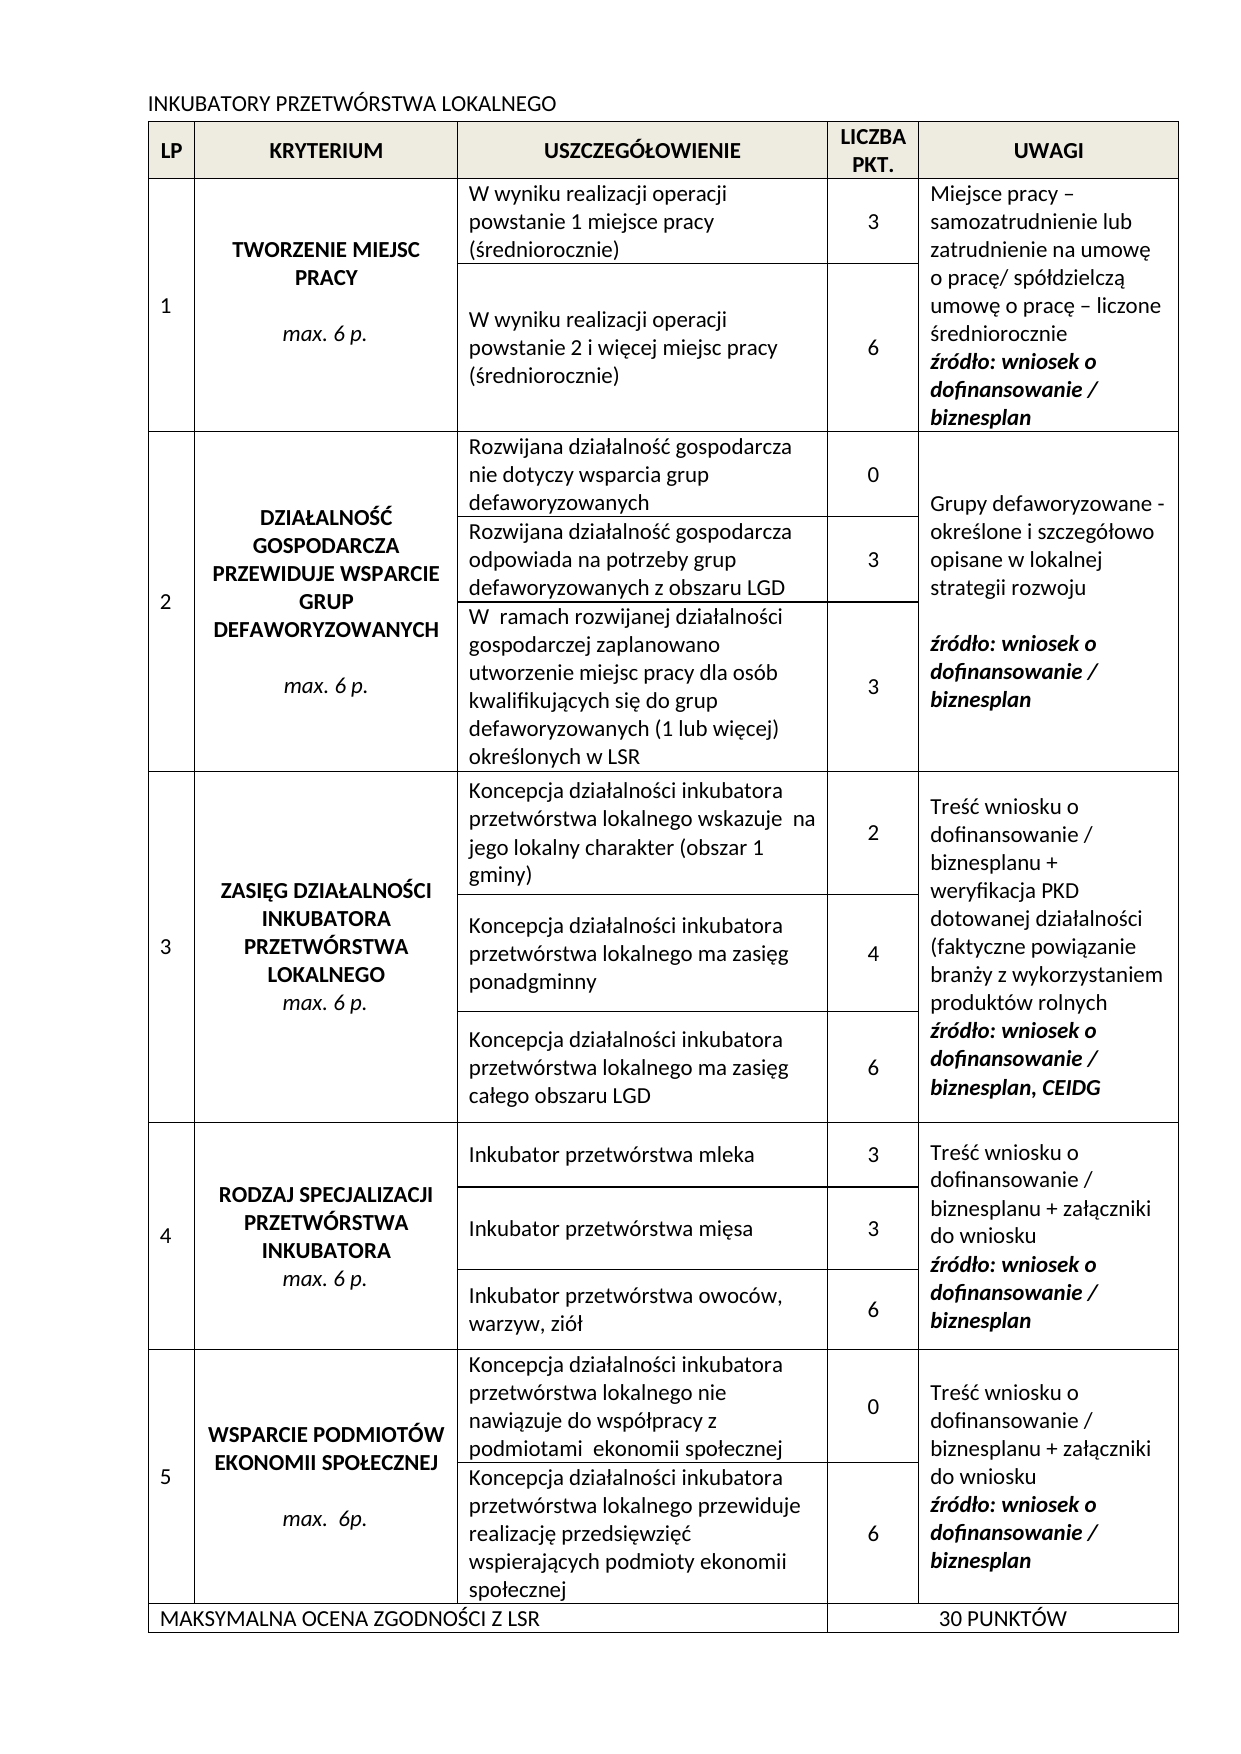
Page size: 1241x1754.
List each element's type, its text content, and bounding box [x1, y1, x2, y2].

table_header LP [149, 122, 194, 178]
table_cell Treść wniosku o dofinansowanie / biznesplanu + załączniki do wniosku źródło: wniosek o dofinansowanie / biznesplan [919, 1123, 1178, 1349]
table_header UWAGI [919, 122, 1178, 178]
table_cell 1 [149, 179, 194, 431]
table_cell 3 [149, 772, 194, 1122]
table_cell Rozwijana działalność gospodarcza nie dotyczy wsparcia grup defaworyzowanych [458, 432, 827, 516]
table_cell Treść wniosku o dofinansowanie / biznesplanu + załączniki do wniosku źródło: wniosek o dofinansowanie / biznesplan [919, 1350, 1178, 1603]
table_cell Inkubator przetwórstwa owoców, warzyw, ziół [458, 1270, 827, 1349]
table_cell 6 [828, 264, 918, 431]
table_cell Koncepcja działalności inkubatora przetwórstwa lokalnego nie nawiązuje do współpracy z podmiotami ekonomii społecznej [458, 1350, 827, 1462]
table_cell WSPARCIE PODMIOTÓW EKONOMII SPOŁECZNEJ max. 6p. [195, 1350, 457, 1603]
table_cell Grupy defaworyzowane - określone i szczegółowo opisane w lokalnej strategii rozwoju źródło: wniosek o dofinansowanie / biznesplan [919, 432, 1178, 771]
table_cell Treść wniosku o dofinansowanie / biznesplanu + weryfikacja PKD dotowanej działalności (faktyczne powiązanie branży z wykorzystaniem produktów rolnych źródło: wniosek o dofinansowanie / biznesplan, CEIDG [919, 772, 1178, 1122]
table_cell TWORZENIE MIEJSC PRACY max. 6 p. [195, 179, 457, 431]
table_cell RODZAJ SPECJALIZACJI PRZETWÓRSTWA INKUBATORA max. 6 p. [195, 1123, 457, 1349]
table_cell W wyniku realizacji operacji powstanie 1 miejsce pracy (średniorocznie) [458, 179, 827, 263]
table_cell 4 [149, 1123, 194, 1349]
table_cell Koncepcja działalności inkubatora przetwórstwa lokalnego ma zasięg całego obszaru LGD [458, 1012, 827, 1122]
text INKUBATORY PRZETWÓRSTWA LOKALNEGO [148, 89, 1181, 117]
table_header LICZBA PKT. [828, 122, 918, 178]
table_cell Miejsce pracy – samozatrudnienie lub zatrudnienie na umowę o pracę/ spółdzielczą umowę o pracę – liczone średniorocznie źródło: wniosek o dofinansowanie / biznesplan [919, 179, 1178, 431]
table_header USZCZEGÓŁOWIENIE [458, 122, 827, 178]
table_cell 3 [828, 179, 918, 263]
table_cell Koncepcja działalności inkubatora przetwórstwa lokalnego przewiduje realizację przedsięwzięć wspierających podmioty ekonomii społecznej [458, 1463, 827, 1603]
table_cell 3 [828, 603, 918, 771]
table_cell 6 [828, 1463, 918, 1603]
table_cell 2 [828, 772, 918, 894]
table_cell 30 PUNKTÓW [828, 1604, 1178, 1632]
table_cell 2 [149, 432, 194, 771]
table_cell 4 [828, 895, 918, 1011]
table_cell W wyniku realizacji operacji powstanie 2 i więcej miejsc pracy (średniorocznie) [458, 264, 827, 431]
table_cell 3 [828, 1123, 918, 1186]
table_cell Inkubator przetwórstwa mleka [458, 1123, 827, 1186]
table_cell 6 [828, 1012, 918, 1122]
table_cell Koncepcja działalności inkubatora przetwórstwa lokalnego ma zasięg ponadgminny [458, 895, 827, 1011]
table_cell 5 [149, 1350, 194, 1603]
table_cell 0 [828, 1350, 918, 1462]
table_cell 3 [828, 1188, 918, 1269]
table_cell Inkubator przetwórstwa mięsa [458, 1188, 827, 1269]
table_cell W ramach rozwijanej działalności gospodarczej zaplanowano utworzenie miejsc pracy dla osób kwalifikujących się do grup defaworyzowanych (1 lub więcej) określonych w LSR [458, 603, 827, 771]
table_cell 6 [828, 1270, 918, 1349]
table_cell ZASIĘG DZIAŁALNOŚCI INKUBATORA PRZETWÓRSTWA LOKALNEGO max. 6 p. [195, 772, 457, 1122]
table_cell Rozwijana działalność gospodarcza odpowiada na potrzeby grup defaworyzowanych z obszaru LGD [458, 517, 827, 601]
table_cell Koncepcja działalności inkubatora przetwórstwa lokalnego wskazuje na jego lokalny charakter (obszar 1 gminy) [458, 772, 827, 894]
table_header KRYTERIUM [195, 122, 457, 178]
table_cell DZIAŁALNOŚĆ GOSPODARCZA PRZEWIDUJE WSPARCIE GRUP DEFAWORYZOWANYCH max. 6 p. [195, 432, 457, 771]
table_cell 0 [828, 432, 918, 516]
table_cell MAKSYMALNA OCENA ZGODNOŚCI Z LSR [149, 1604, 827, 1632]
table_cell 3 [828, 517, 918, 601]
